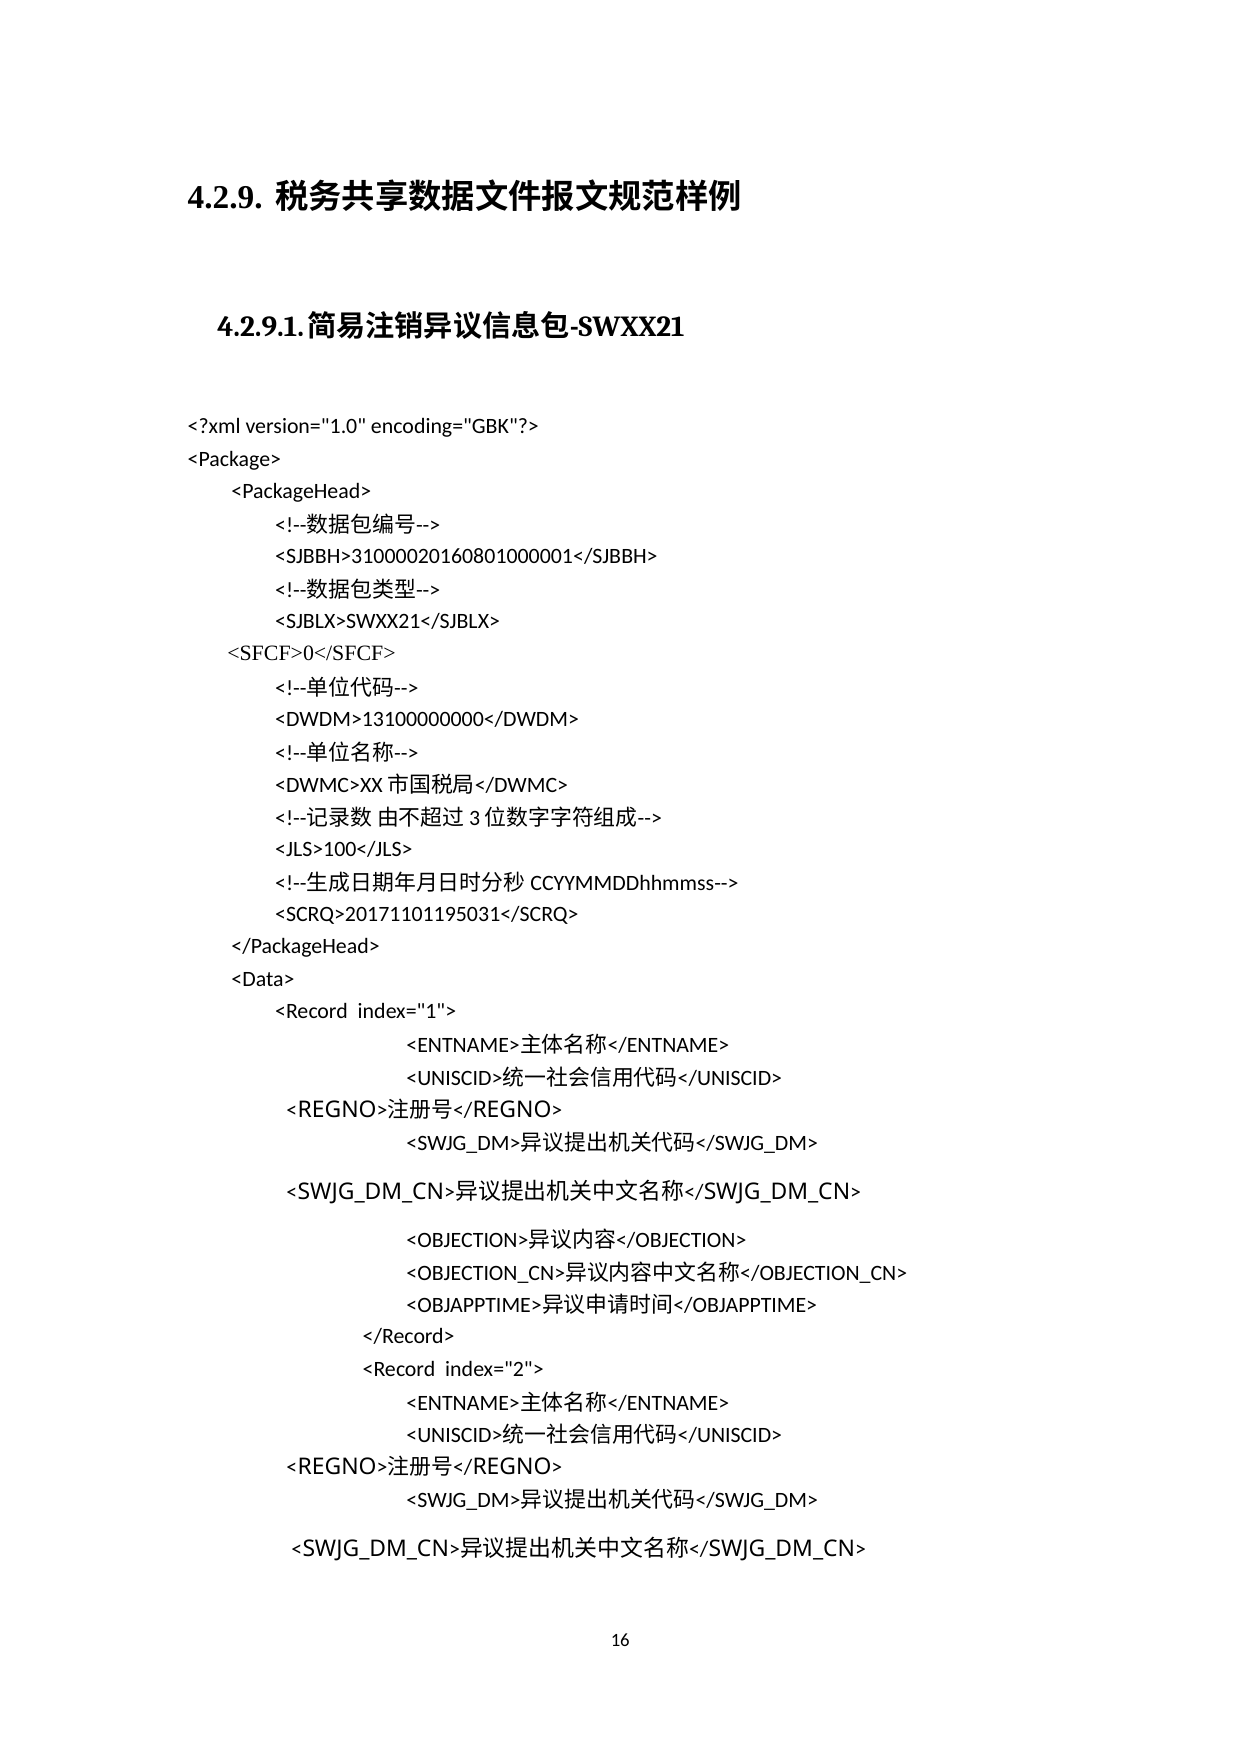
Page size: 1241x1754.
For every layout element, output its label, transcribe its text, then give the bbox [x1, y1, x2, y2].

text <Record index="1"> [187, 994, 1053, 1027]
text <SJBLX>SWXX21</SJBLX> [187, 604, 1053, 637]
text <SCRQ>20171101195031</SCRQ> [187, 897, 1053, 929]
text <JLS>100</JLS> [187, 832, 1053, 864]
text <!--单位名称--> [187, 734, 1053, 767]
text <Record index="2"> [187, 1352, 1053, 1384]
text <SFCF>0</SFCF> [187, 637, 1053, 669]
text <SWJG_DM_CN>异议提出机关中文名称</SWJG_DM_CN> [187, 1514, 1053, 1579]
text <PackageHead> [187, 474, 1053, 507]
text <REGNO>注册号</REGNO> [187, 1449, 1053, 1482]
text <?xml version="1.0" encoding="GBK"?> [187, 409, 1053, 442]
text </Record> [187, 1319, 1053, 1352]
text <!--数据包编号--> [187, 507, 1053, 539]
text <UNISCID>统一社会信用代码</UNISCID> [187, 1417, 1053, 1449]
text <OBJAPPTIME>异议申请时间</OBJAPPTIME> [187, 1287, 1053, 1319]
text </PackageHead> [187, 929, 1053, 962]
text <!--数据包类型--> [187, 572, 1053, 604]
text <!--生成日期年月日时分秒 CCYYMMDDhhmmss--> [187, 864, 1053, 897]
text <SWJG_DM>异议提出机关代码</SWJG_DM> [187, 1482, 1053, 1514]
text <OBJECTION>异议内容</OBJECTION> [187, 1222, 1053, 1254]
text <!--单位代码--> [187, 669, 1053, 702]
text <ENTNAME>主体名称</ENTNAME> [187, 1384, 1053, 1417]
text <SWJG_DM>异议提出机关代码</SWJG_DM> [187, 1124, 1053, 1157]
text <Data> [187, 962, 1053, 994]
text <!--记录数 由不超过3位数字字符组成--> [187, 799, 1053, 832]
text <UNISCID>统一社会信用代码</UNISCID> [187, 1059, 1053, 1092]
text <DWDM>13100000000</DWDM> [187, 702, 1053, 734]
text <ENTNAME>主体名称</ENTNAME> [187, 1027, 1053, 1059]
text <OBJECTION_CN>异议内容中文名称</OBJECTION_CN> [187, 1254, 1053, 1287]
subtitle 税务共享数据文件报文规范样例 [187, 162, 1053, 227]
text <SJBBH>31000020160801000001</SJBBH> [187, 539, 1053, 572]
text <DWMC>XX市国税局</DWMC> [187, 767, 1053, 799]
subtitle 简易注销异议信息包-SWXX21 [217, 291, 1053, 356]
text <Package> [187, 442, 1053, 474]
text <SWJG_DM_CN>异议提出机关中文名称</SWJG_DM_CN> [187, 1157, 1053, 1222]
text <REGNO>注册号</REGNO> [187, 1092, 1053, 1124]
